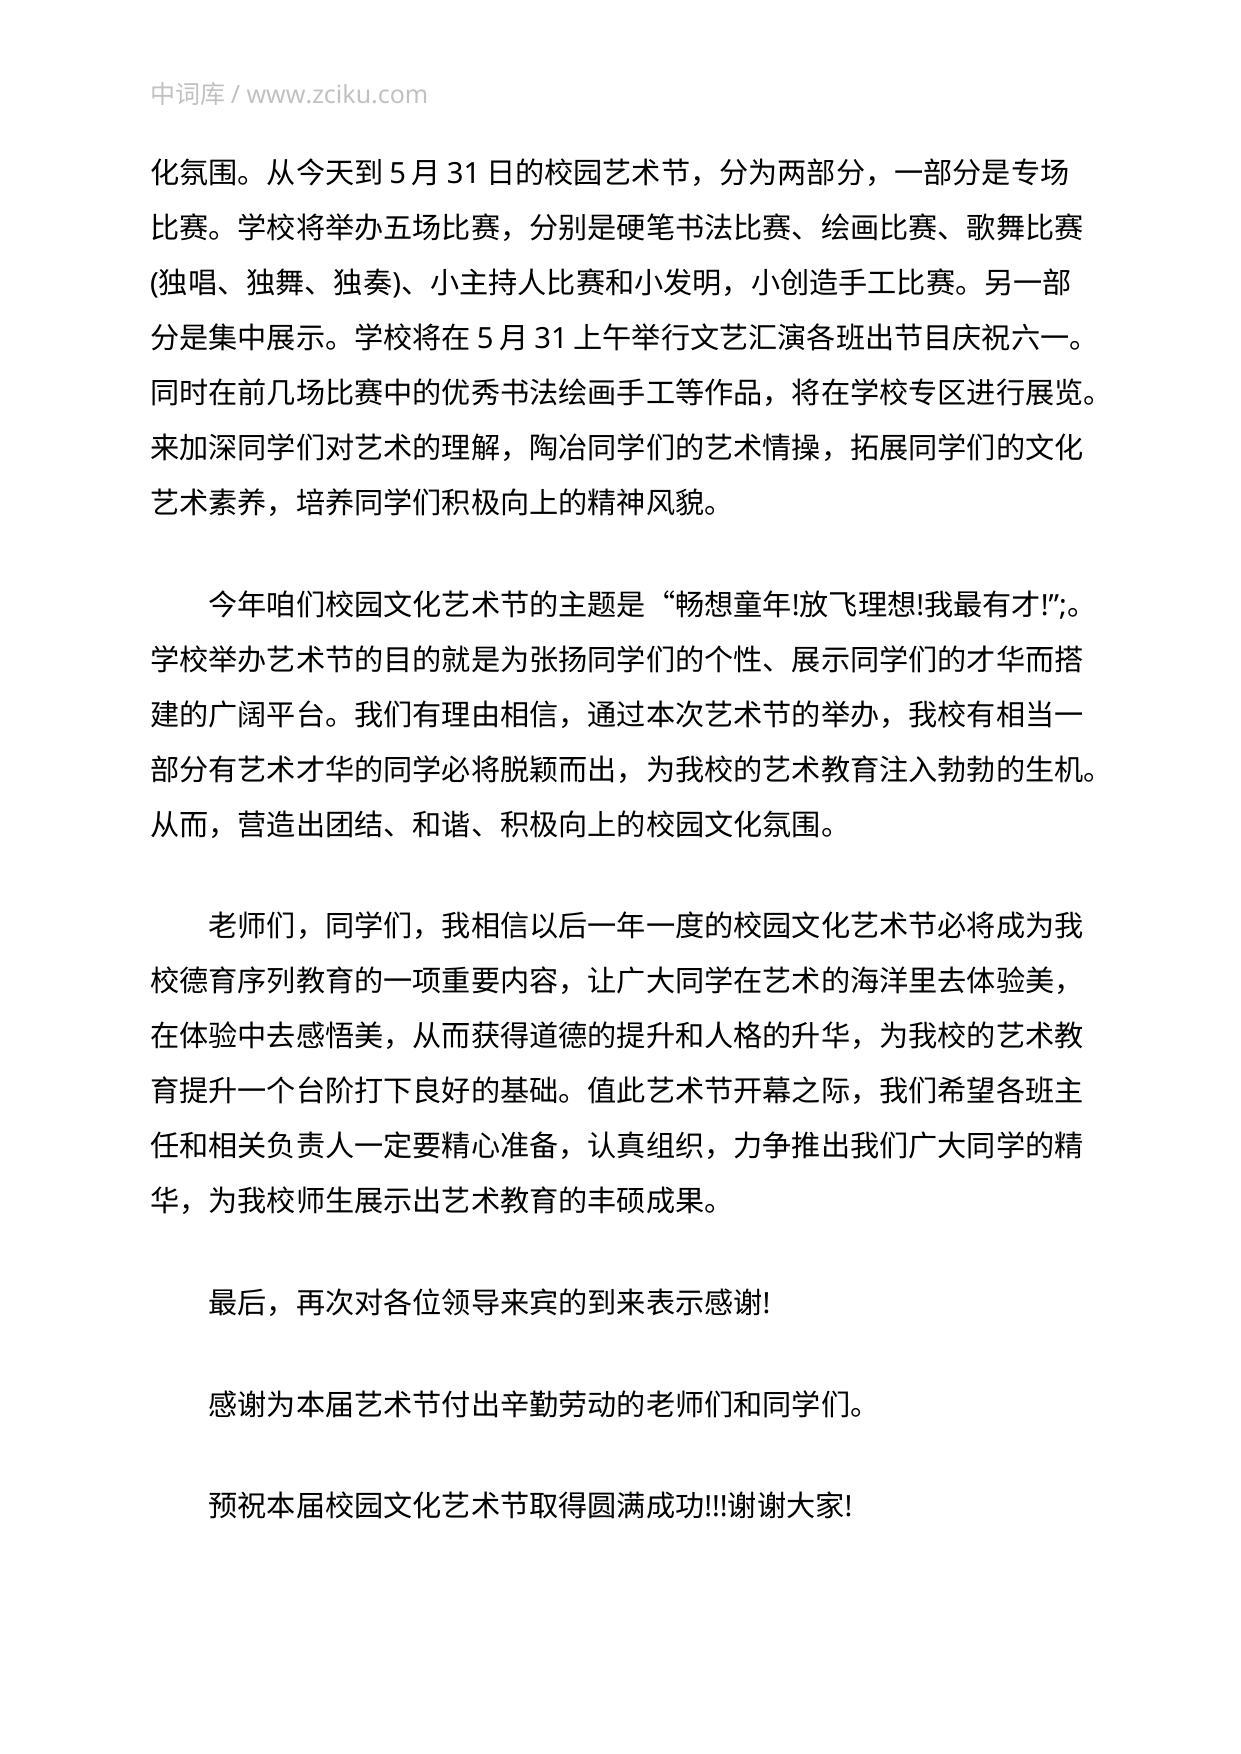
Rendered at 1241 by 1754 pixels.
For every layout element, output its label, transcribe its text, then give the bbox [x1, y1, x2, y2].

text 预祝本届校园文化艺术节取得圆满成功!!!谢谢大家! [150, 1483, 1090, 1525]
text 老师们，同学们，我相信以后一年一度的校园文化艺术节必将成为我校德育序列教育的一项重要内容，让广大同学在艺术的海洋里去体验美，在体验中去感悟美，从而获得道德的提升和人格的升华，为我校的艺术教育提升一个台阶打下良好的基础。值此艺术节开幕之际，我们希望各班主任和相关负责人一定要精心准备，认真组织，力争推出我们广大同学的精华，为我校师生展示出艺术教育的丰硕成果。 [150, 903, 1090, 1220]
text 今年咱们校园文化艺术节的主题是“畅想童年!放飞理想!我最有才!”;。学校举办艺术节的目的就是为张扬同学们的个性、展示同学们的才华而搭建的广阔平台。我们有理由相信，通过本次艺术节的举办，我校有相当一部分有艺术才华的同学必将脱颖而出，为我校的艺术教育注入勃勃的生机。从而，营造出团结、和谐、积极向上的校园文化氛围。 [150, 581, 1090, 843]
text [150, 150, 1090, 522]
text 最后，再次对各位领导来宾的到来表示感谢! [150, 1279, 1090, 1322]
text 感谢为本届艺术节付出辛勤劳动的老师们和同学们。 [150, 1381, 1090, 1423]
